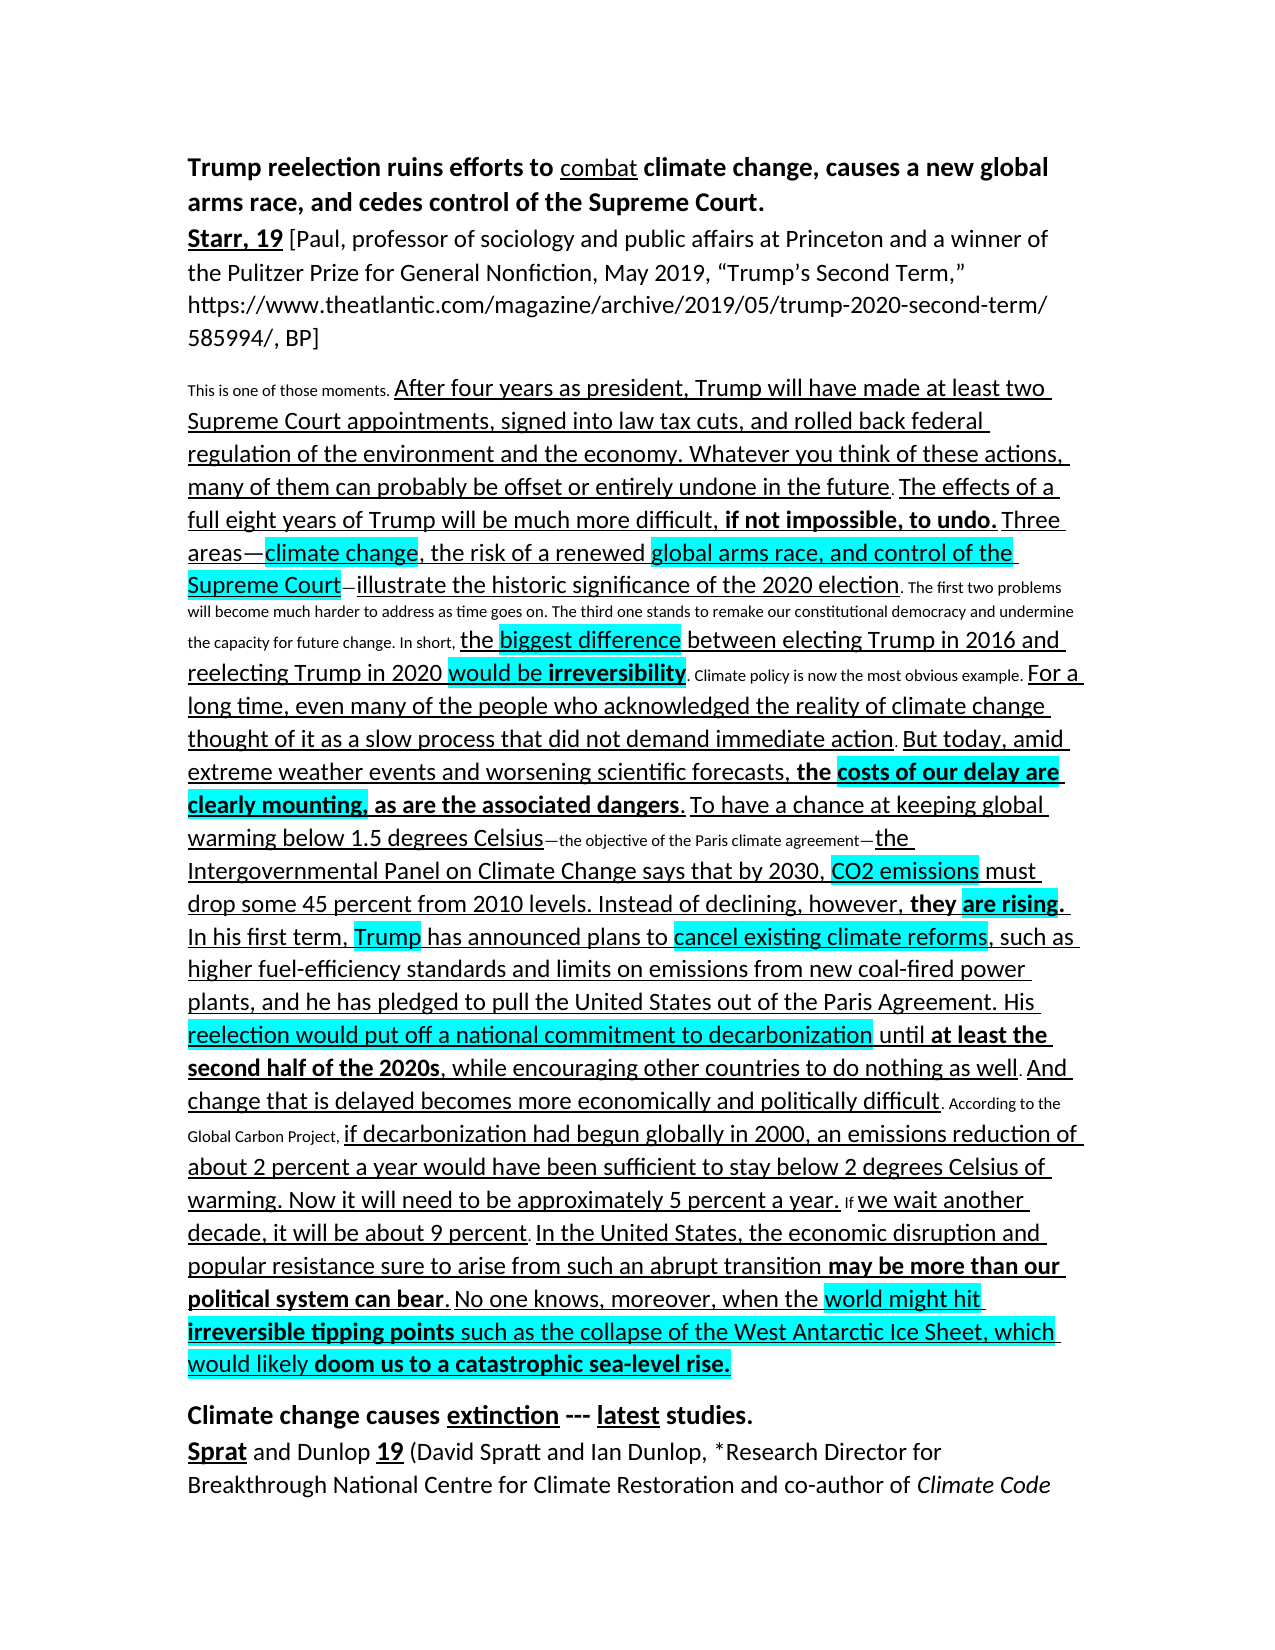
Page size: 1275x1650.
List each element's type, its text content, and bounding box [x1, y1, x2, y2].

subtitle Trump reelection ruins efforts to combat climate change, causes a new global arms race, and cedes control of the Supreme Court. [187, 150, 1087, 219]
text This is one of those moments. After four years as president, Trump will have made at least two Supreme Court appointments, signed into law tax cuts, and rolled back federal regulation of the environment and the economy. Whatever you think of these actions, many of them can probably be offset or entirely undone in the future. The effects of a full eight years of Trump will be much more difficult, if not impossible, to undo. Three areas—climate change, the risk of a renewed global arms race, and control of the Supreme Court—illustrate the historic significance of the 2020 election. The first two problems will become much harder to address as time goes on. The third one stands to remake our constitutional democracy and undermine the capacity for future change. In short, the biggest difference between electing Trump in 2016 and reelecting Trump in 2020 would be irreversibility. Climate policy is now the most obvious example. For a long time, even many of the people who acknowledged the reality of climate change thought of it as a slow process that did not demand immediate action. But today, amid extreme weather events and worsening scientific forecasts, the costs of our delay are clearly mounting, as are the associated dangers. To have a chance at keeping global warming below 1.5 degrees Celsius—the objective of the Paris climate agreement—the Intergovernmental Panel on Climate Change says that by 2030, CO2 emissions must drop some 45 percent from 2010 levels. Instead of declining, however, they are rising. In his first term, Trump has announced plans to cancel existing climate reforms, such as higher fuel-efficiency standards and limits on emissions from new coal-fired power plants, and he has pledged to pull the United States out of the Paris Agreement. His reelection would put off a national commitment to decarbonization until at least the second half of the 2020s, while encouraging other countries to do nothing as well. And change that is delayed becomes more economically and politically difficult. According to the Global Carbon Project, if decarbonization had begun globally in 2000, an emissions reduction of about 2 percent a year would have been sufficient to stay below 2 degrees Celsius of warming. Now it will need to be approximately 5 percent a year. If we wait another decade, it will be about 9 percent. In the United States, the economic disruption and popular resistance sure to arise from such an abrupt transition may be more than our political system can bear. No one knows, moreover, when the world might hit irreversible tipping points such as the collapse of the West Antarctic Ice Sheet, which would likely doom us to a catastrophic sea-level rise. [187, 372, 1087, 1379]
subtitle Climate change causes extinction --- latest studies. [187, 1398, 1087, 1431]
text Starr, 19 [Paul, professor of sociology and public affairs at Princeton and a winner of the Pulitzer Prize for General Nonfiction, May 2019, “Trump’s Second Term,” https://www.theatlantic.com/magazine/archive/2019/05/trump-2020-second-term/585994/, BP] [187, 221, 1087, 353]
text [187, 1434, 1087, 1500]
